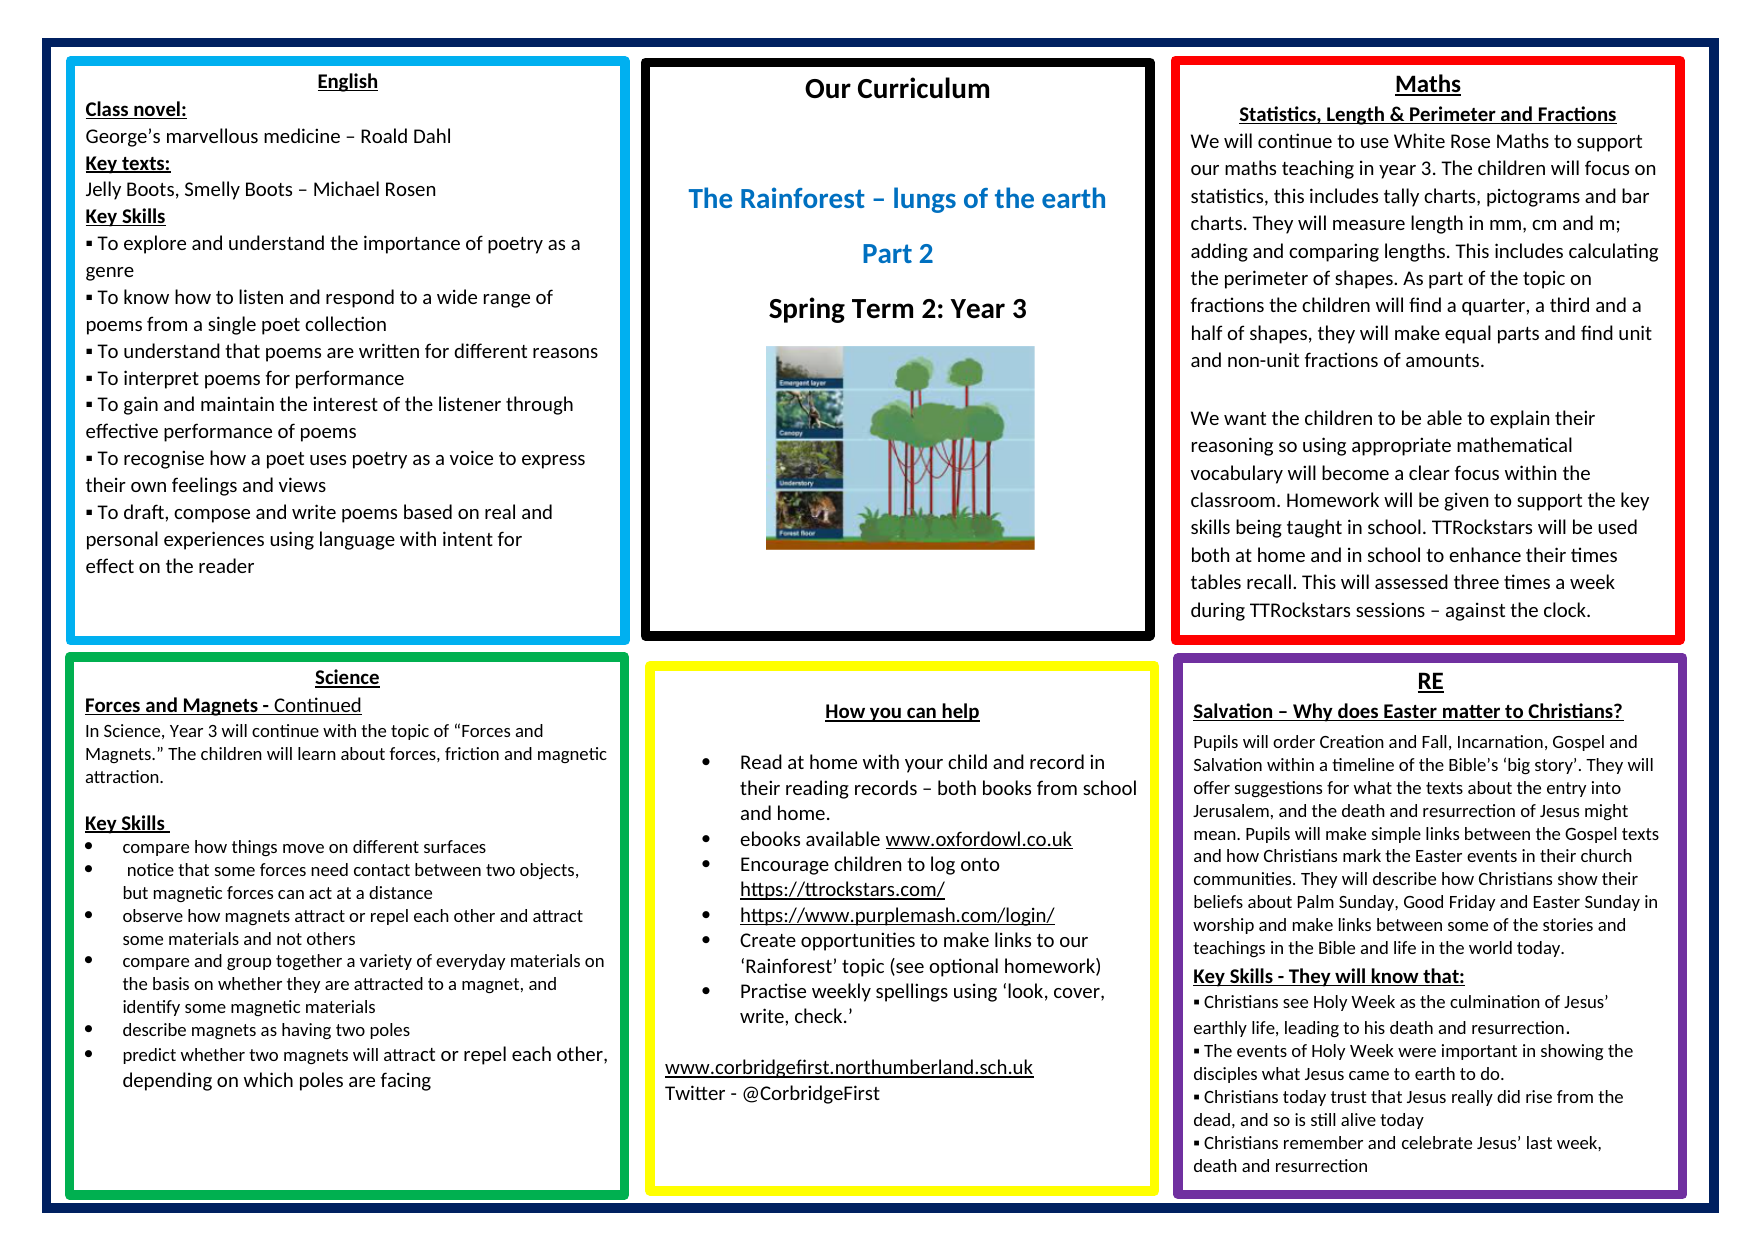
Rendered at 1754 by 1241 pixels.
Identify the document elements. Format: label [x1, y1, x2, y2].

picture [766, 345, 1035, 551]
